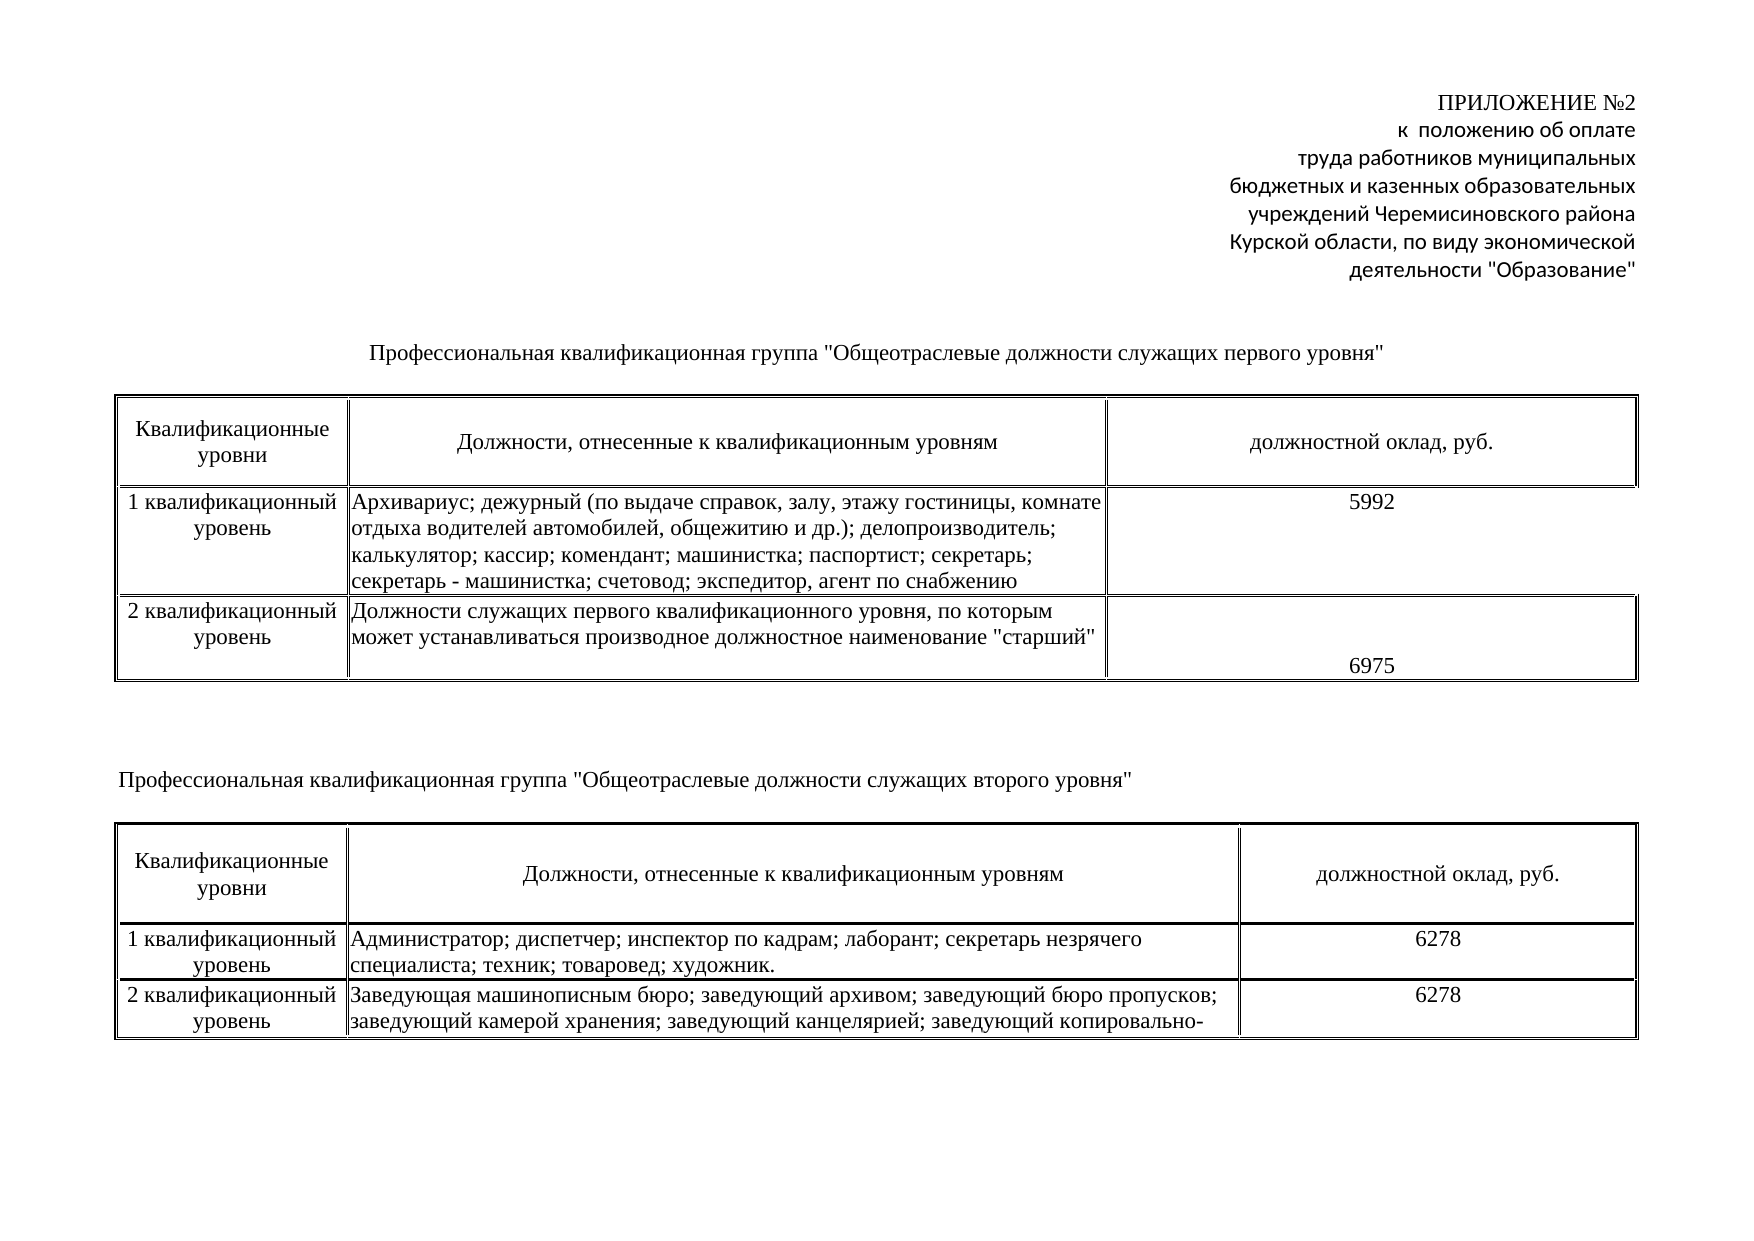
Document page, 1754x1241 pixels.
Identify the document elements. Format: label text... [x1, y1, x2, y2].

table_header Должности, отнесенные к квалификационным уровням [349, 398, 1107, 485]
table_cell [348, 981, 1239, 1037]
text Курской области, по виду экономической [118, 227, 1636, 255]
table_header Должности, отнесенные к квалификационным уровням [348, 825, 1239, 922]
table_cell 5992 [1107, 485, 1637, 593]
table_cell 1 квалификационный уровень [118, 922, 346, 978]
text Профессиональная квалификационная группа "Общеотраслевые должности служащих первого уровня" [118, 339, 1636, 365]
table_cell 2 квалификационный уровень [116, 978, 347, 1037]
text ПРИЛОЖЕНИЕ №2 [118, 89, 1636, 115]
text к положению об оплате [118, 115, 1636, 143]
table_cell 6975 [1107, 594, 1637, 678]
table_header Квалификационные уровни [118, 825, 347, 922]
table_cell 2 квалификационный уровень [118, 594, 349, 678]
text деятельности "Образование" [118, 255, 1636, 283]
table_cell Администратор; диспетчер; инспектор по кадрам; лаборант; секретарь незрячего специалиста; техник; товаровед; художник. [349, 925, 1238, 978]
text Профессиональная квалификационная группа "Общеотраслевые должности служащих второго уровня" [118, 766, 1636, 793]
text учреждений Черемисиновского района [118, 199, 1636, 227]
text бюджетных и казенных образовательных [118, 171, 1636, 199]
table_cell 6278 [1241, 922, 1635, 978]
text труда работников муниципальных [118, 143, 1636, 171]
table_header Квалификационные уровни [118, 398, 349, 485]
table_header должностной оклад, руб. [1240, 825, 1635, 922]
table_cell Должности служащих первого квалификационного уровня, по которым может устанавливаться производное должностное наименование "старший" [349, 597, 1107, 678]
table_header должностной оклад, руб. [1107, 398, 1635, 485]
table_cell 6278 [1240, 978, 1637, 1037]
table_cell 1 квалификационный уровень [116, 485, 349, 593]
table_cell Архивариус; дежурный (по выдаче справок, залу, этажу гостиницы, комнате отдыха водителей автомобилей, общежитию и др.); делопроизводитель; калькулятор; кассир; комендант; машинистка; паспортист; секретарь; секретарь - машинистка; счетовод; экспедитор, агент по снабжению [350, 488, 1105, 593]
